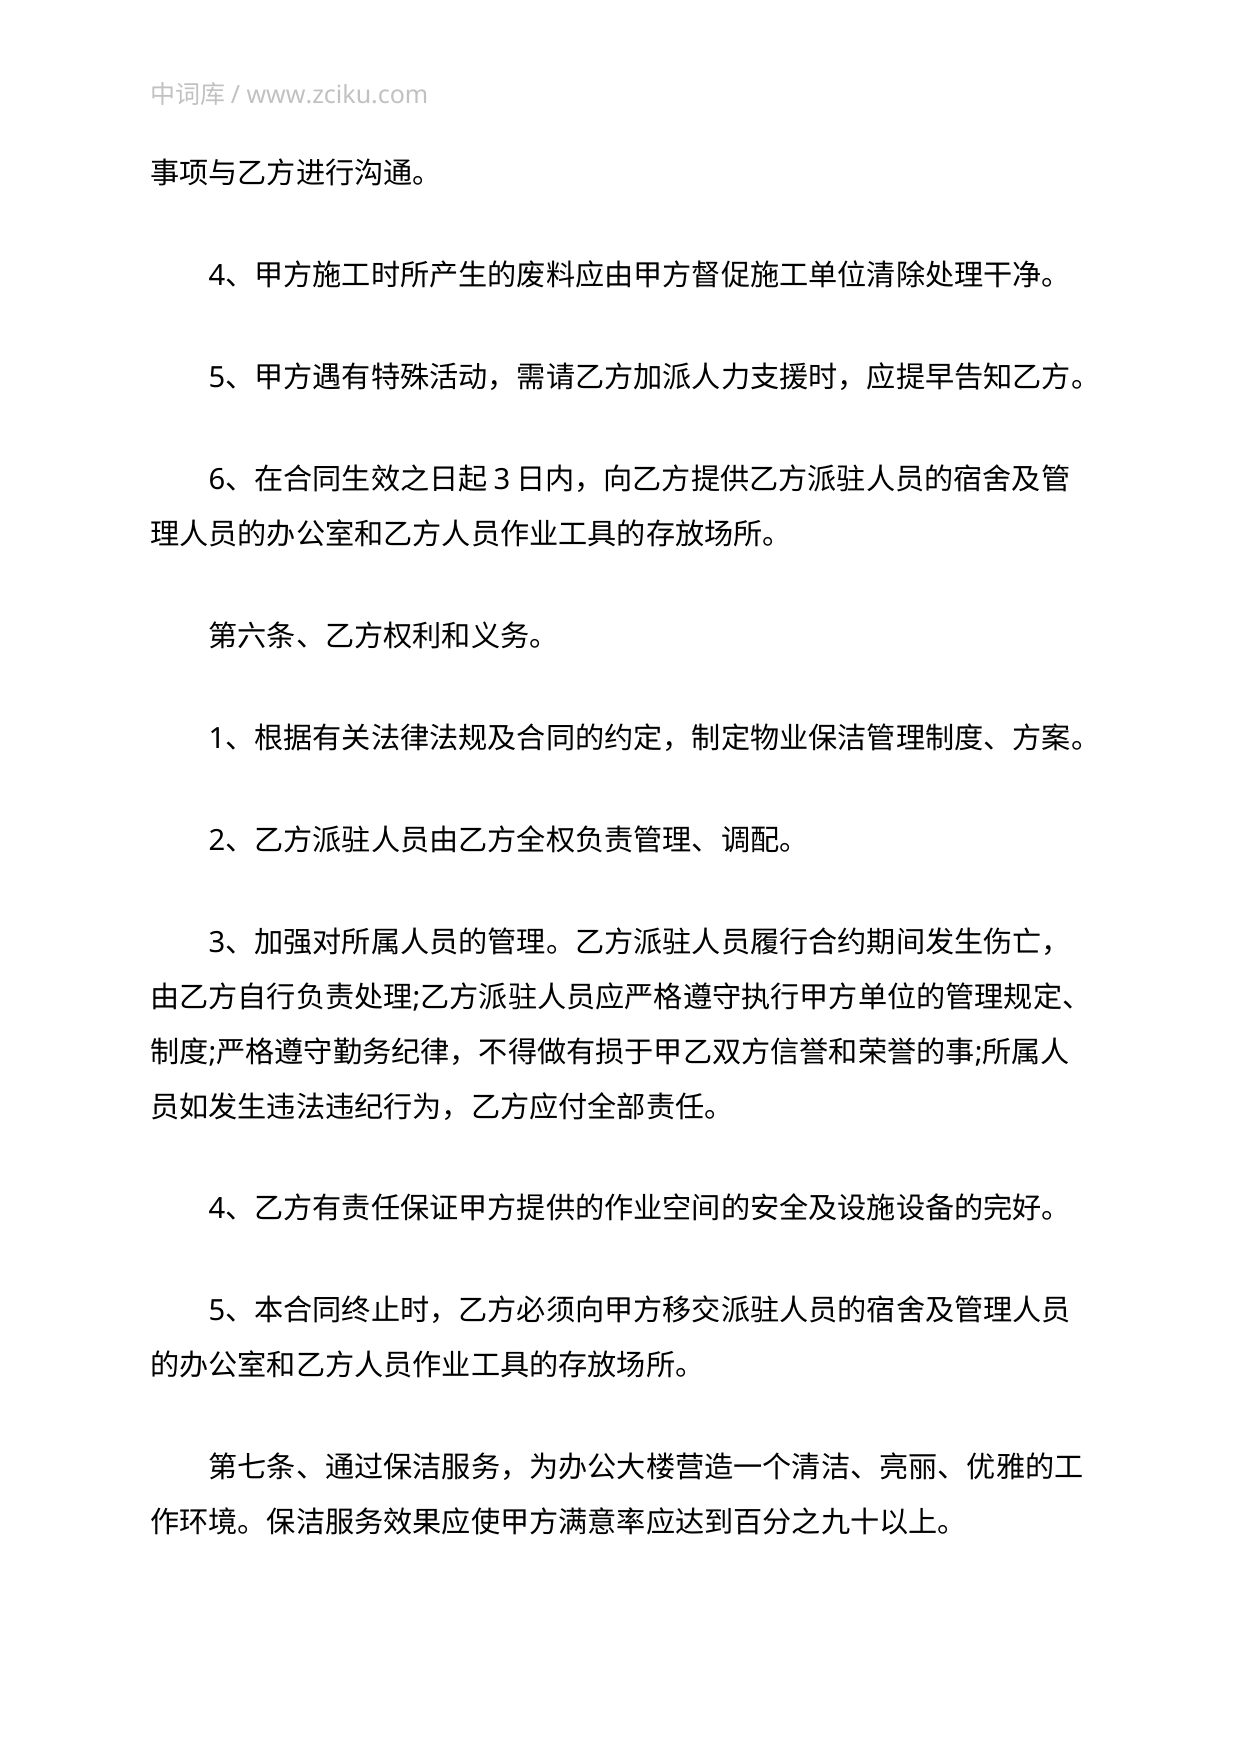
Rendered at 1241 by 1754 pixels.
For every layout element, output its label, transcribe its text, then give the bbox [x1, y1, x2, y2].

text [150, 150, 1090, 192]
text 4、甲方施工时所产生的废料应由甲方督促施工单位清除处理干净。 [150, 252, 1090, 294]
text 2、乙方派驻人员由乙方全权负责管理、调配。 [150, 816, 1090, 859]
text 1、根据有关法律法规及合同的约定，制定物业保洁管理制度、方案。 [150, 714, 1090, 757]
text 4、乙方有责任保证甲方提供的作业空间的安全及设施设备的完好。 [150, 1185, 1090, 1227]
text 第七条、通过保洁服务，为办公大楼营造一个清洁、亮丽、优雅的工作环境。保洁服务效果应使甲方满意率应达到百分之九十以上。 [150, 1444, 1090, 1541]
text 5、甲方遇有特殊活动，需请乙方加派人力支援时，应提早告知乙方。 [150, 354, 1090, 396]
text 6、在合同生效之日起3日内，向乙方提供乙方派驻人员的宿舍及管理人员的办公室和乙方人员作业工具的存放场所。 [150, 456, 1090, 553]
text 第六条、乙方权利和义务。 [150, 612, 1090, 655]
text 5、本合同终止时，乙方必须向甲方移交派驻人员的宿舍及管理人员的办公室和乙方人员作业工具的存放场所。 [150, 1287, 1090, 1384]
text 3、加强对所属人员的管理。乙方派驻人员履行合约期间发生伤亡，由乙方自行负责处理;乙方派驻人员应严格遵守执行甲方单位的管理规定、制度;严格遵守勤务纪律，不得做有损于甲乙双方信誉和荣誉的事;所属人员如发生违法违纪行为，乙方应付全部责任。 [150, 918, 1090, 1126]
